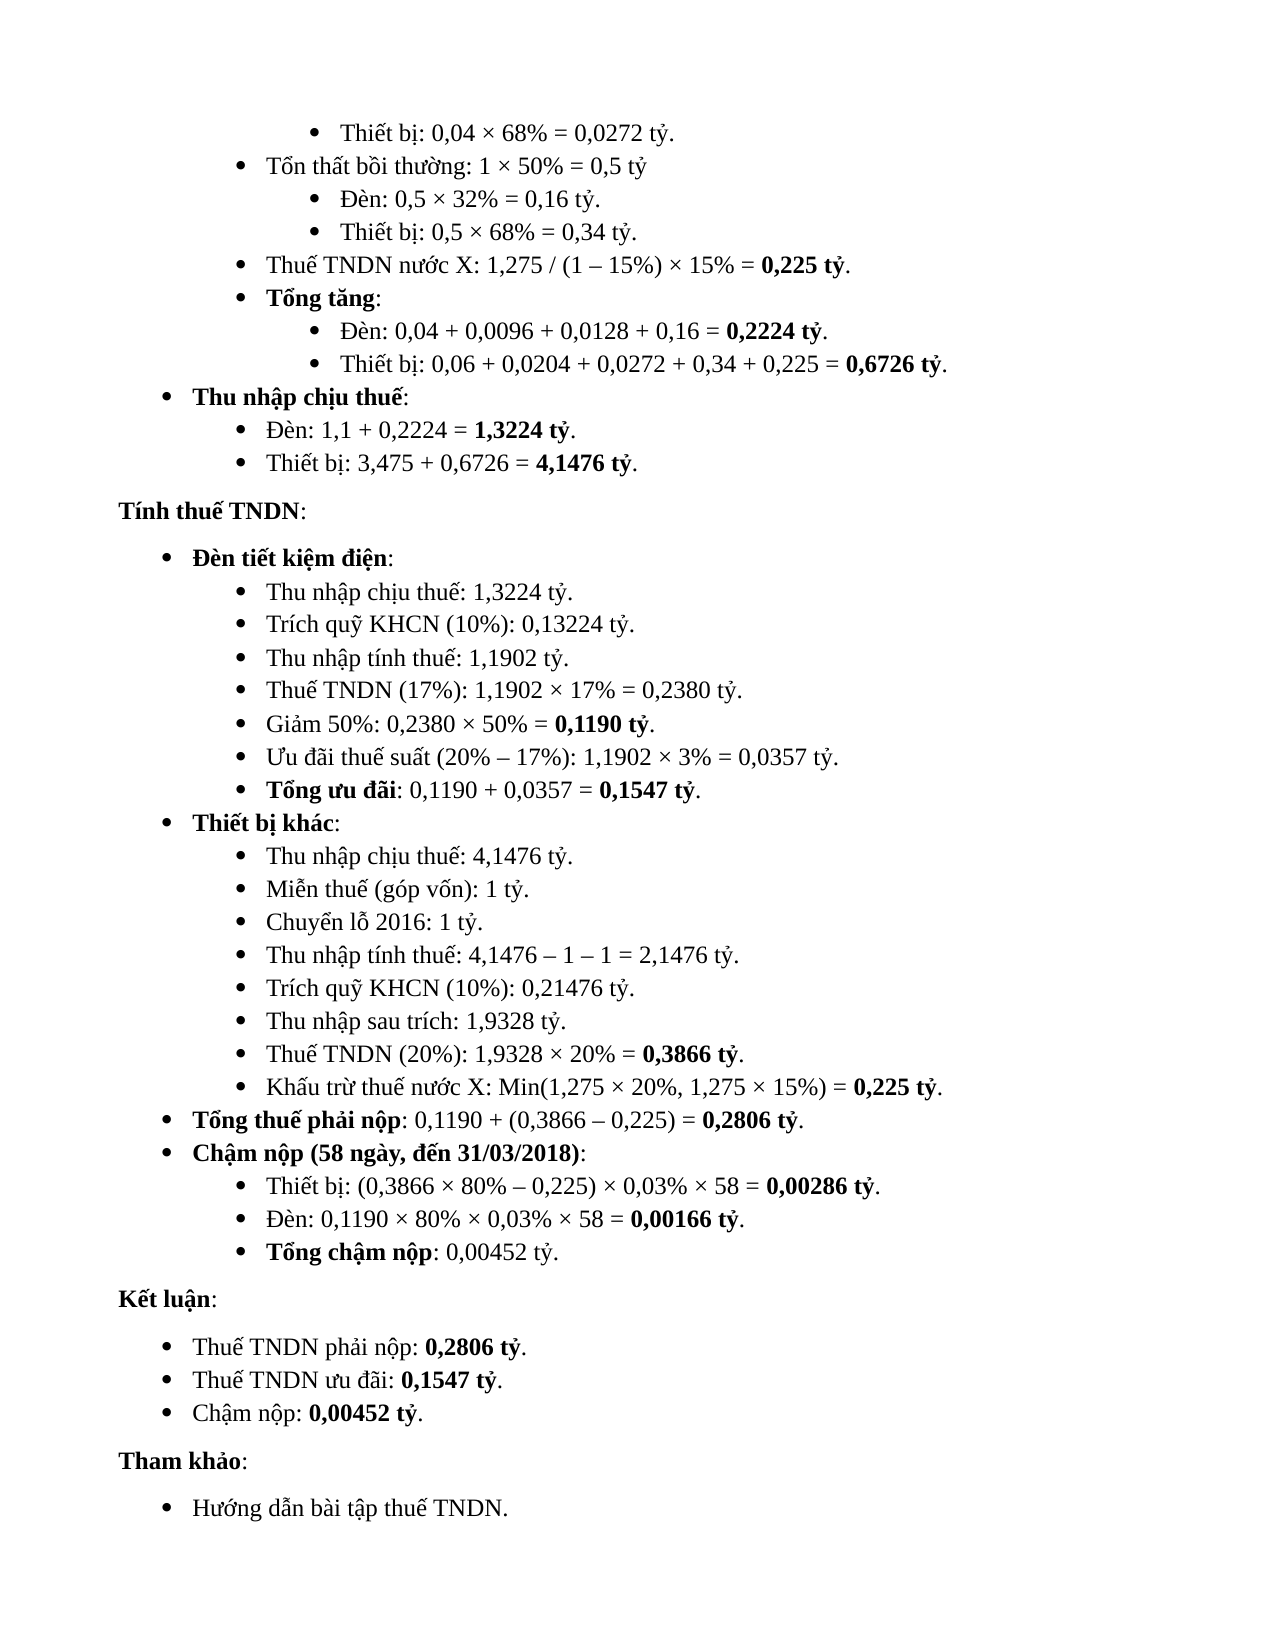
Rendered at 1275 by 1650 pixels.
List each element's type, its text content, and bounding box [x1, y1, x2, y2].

list Hướng dẫn bài tập thuế TNDN. [162, 1493, 1157, 1522]
list Chuyển lỗ 2016: 1 tỷ. [236, 907, 1157, 936]
list Thu nhập tính thuế: 4,1476 – 1 – 1 = 2,1476 tỷ. [236, 940, 1157, 968]
list Thuế TNDN (20%): 1,9328 × 20% = 0,3866 tỷ. [236, 1039, 1157, 1068]
text Kết luận: [118, 1284, 1157, 1313]
list Tổn thất bồi thường: 1 × 50% = 0,5 tỷ [236, 151, 1157, 180]
list Chậm nộp: 0,00452 tỷ. [162, 1398, 1157, 1427]
text Tính thuế TNDN: [118, 496, 1157, 525]
list Thuế TNDN phải nộp: 0,2806 tỷ. [162, 1332, 1157, 1361]
list Đèn: 0,5 × 32% = 0,16 tỷ. [310, 184, 1157, 213]
list Đèn: 0,1190 × 80% × 0,03% × 58 = 0,00166 tỷ. [236, 1204, 1157, 1233]
list Thu nhập sau trích: 1,9328 tỷ. [236, 1006, 1157, 1034]
list Đèn: 1,1 + 0,2224 = 1,3224 tỷ. [236, 415, 1157, 444]
list Thiết bị: 0,5 × 68% = 0,34 tỷ. [310, 217, 1157, 246]
list Thiết bị: (0,3866 × 80% – 0,225) × 0,03% × 58 = 0,00286 tỷ. [236, 1171, 1157, 1200]
list Chậm nộp (58 ngày, đến 31/03/2018): [162, 1138, 1157, 1167]
list Đèn tiết kiệm điện: [162, 543, 1157, 572]
list Trích quỹ KHCN (10%): 0,13224 tỷ. [236, 609, 1157, 638]
list Giảm 50%: 0,2380 × 50% = 0,1190 tỷ. [236, 709, 1157, 737]
list Thu nhập chịu thuế: [162, 382, 1157, 411]
list Thu nhập chịu thuế: 4,1476 tỷ. [236, 841, 1157, 869]
list Trích quỹ KHCN (10%): 0,21476 tỷ. [236, 973, 1157, 1002]
list Thu nhập chịu thuế: 1,3224 tỷ. [236, 577, 1157, 605]
list Miễn thuế (góp vốn): 1 tỷ. [236, 874, 1157, 902]
list Thuế TNDN (17%): 1,1902 × 17% = 0,2380 tỷ. [236, 676, 1157, 704]
list Tổng chậm nộp: 0,00452 tỷ. [236, 1237, 1157, 1266]
list Đèn: 0,04 + 0,0096 + 0,0128 + 0,16 = 0,2224 tỷ. [310, 316, 1157, 345]
list Thu nhập tính thuế: 1,1902 tỷ. [236, 643, 1157, 671]
list Tổng ưu đãi: 0,1190 + 0,0357 = 0,1547 tỷ. [236, 775, 1157, 803]
list Thiết bị: 0,04 × 68% = 0,0272 tỷ. [310, 118, 1157, 147]
list Khấu trừ thuế nước X: Min(1,275 × 20%, 1,275 × 15%) = 0,225 tỷ. [236, 1072, 1157, 1101]
list Tổng tăng: [236, 283, 1157, 312]
list Tổng thuế phải nộp: 0,1190 + (0,3866 – 0,225) = 0,2806 tỷ. [162, 1105, 1157, 1134]
list Thiết bị khác: [162, 808, 1157, 836]
text Tham khảo: [118, 1446, 1157, 1474]
list Thiết bị: 3,475 + 0,6726 = 4,1476 tỷ. [236, 448, 1157, 477]
list Thuế TNDN ưu đãi: 0,1547 tỷ. [162, 1365, 1157, 1394]
list Thiết bị: 0,06 + 0,0204 + 0,0272 + 0,34 + 0,225 = 0,6726 tỷ. [310, 349, 1157, 378]
list Ưu đãi thuế suất (20% – 17%): 1,1902 × 3% = 0,0357 tỷ. [236, 742, 1157, 770]
list Thuế TNDN nước X: 1,275 / (1 – 15%) × 15% = 0,225 tỷ. [236, 250, 1157, 279]
